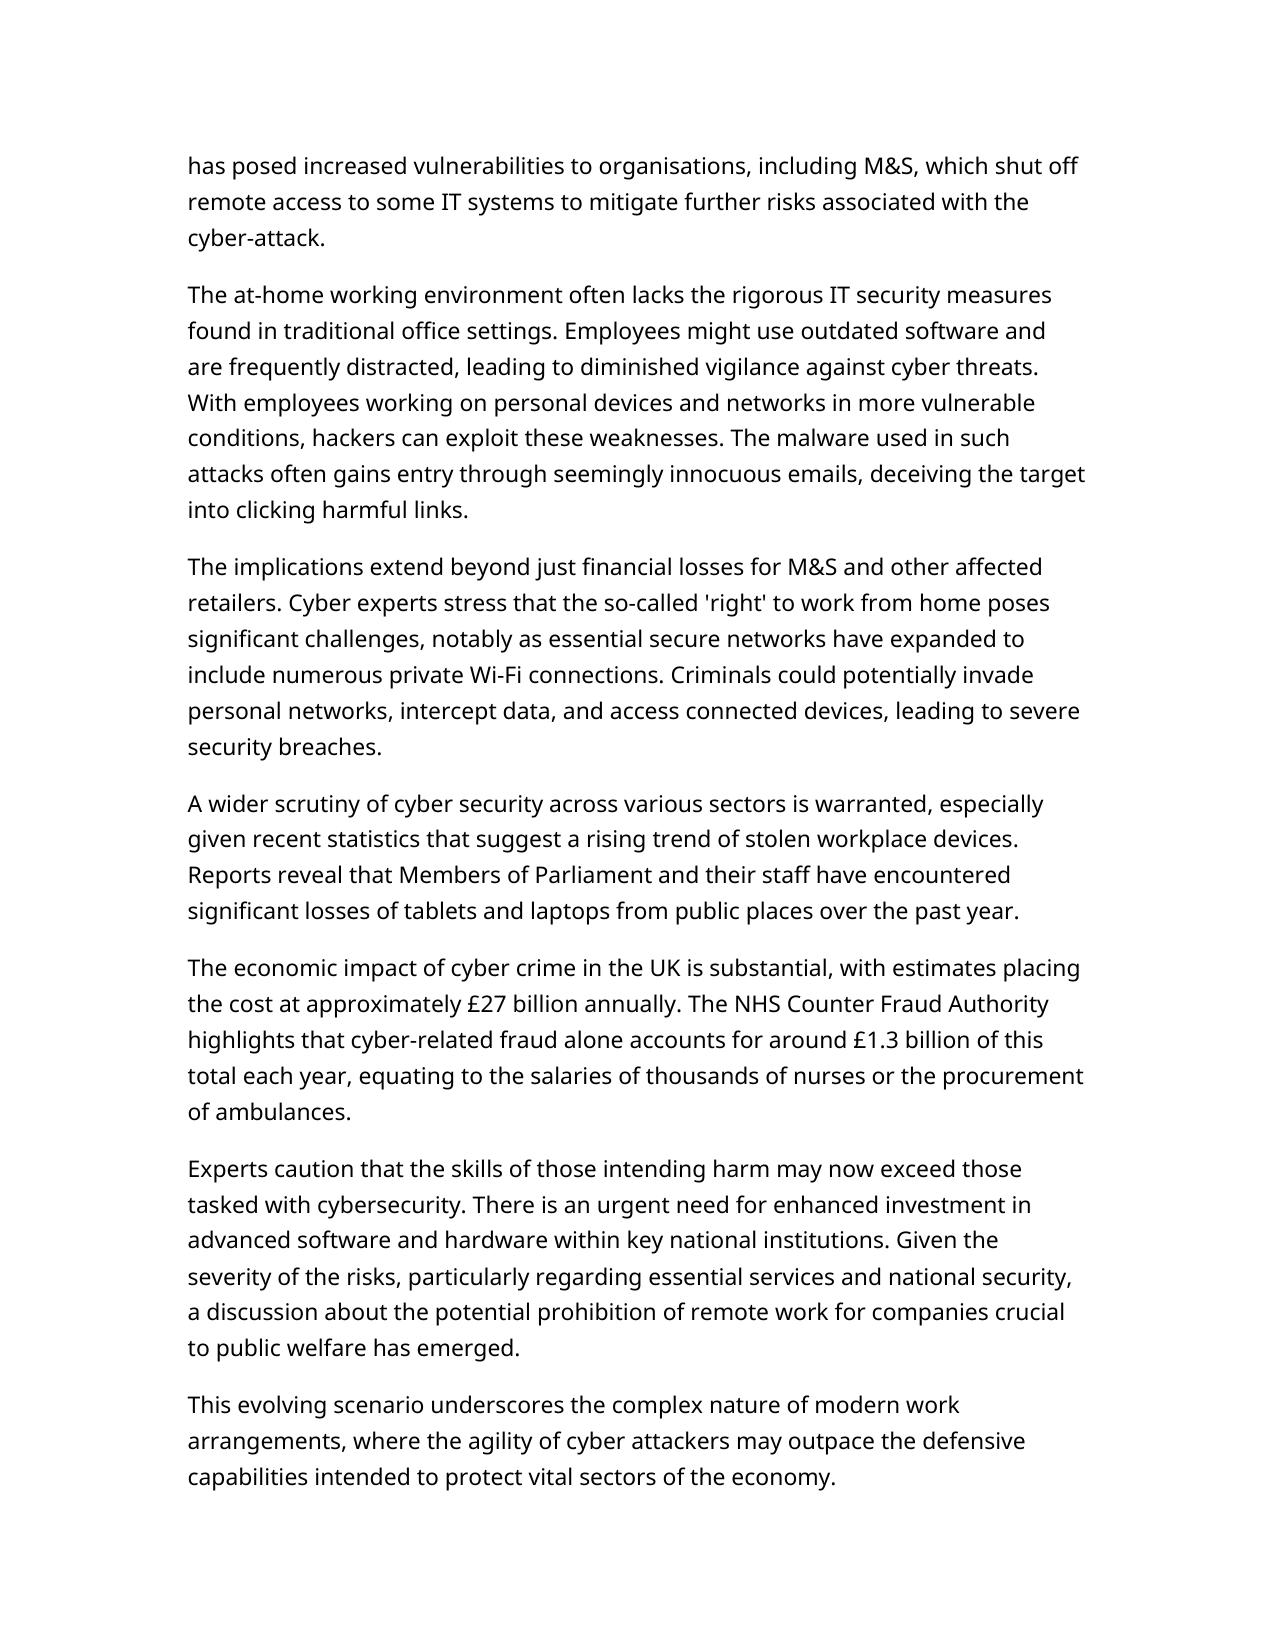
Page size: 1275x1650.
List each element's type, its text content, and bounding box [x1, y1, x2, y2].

text The at-home working environment often lacks the rigorous IT security measures found in traditional office settings. Employees might use outdated software and are frequently distracted, leading to diminished vigilance against cyber threats. With employees working on personal devices and networks in more vulnerable conditions, hackers can exploit these weaknesses. The malware used in such attacks often gains entry through seemingly innocuous emails, deceiving the target into clicking harmful links. [187, 279, 1087, 526]
text The economic impact of cyber crime in the UK is substantial, with estimates placing the cost at approximately £27 billion annually. The NHS Counter Fraud Authority highlights that cyber-related fraud alone accounts for around £1.3 billion of this total each year, equating to the salaries of thousands of nurses or the procurement of ambulances. [187, 952, 1087, 1127]
text A wider scrutiny of cyber security across various sectors is warranted, especially given recent statistics that suggest a rising trend of stolen workplace devices. Reports reveal that Members of Parliament and their staff have encountered significant losses of tablets and laptops from public places over the past year. [187, 787, 1087, 927]
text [187, 150, 1087, 253]
text Experts caution that the skills of those intending harm may now exceed those tasked with cybersecurity. There is an urgent need for enhanced investment in advanced software and hardware within key national institutions. Given the severity of the risks, particularly regarding essential services and national security, a discussion about the potential prohibition of remote work for companies crucial to public welfare has emerged. [187, 1153, 1087, 1363]
text This evolving scenario underscores the complex nature of modern work arrangements, where the agility of cyber attackers may outpace the defensive capabilities intended to protect vital sectors of the economy. [187, 1389, 1087, 1492]
text The implications extend beyond just financial losses for M&S and other affected retailers. Cyber experts stress that the so-called 'right' to work from home poses significant challenges, notably as essential secure networks have expanded to include numerous private Wi-Fi connections. Criminals could potentially invade personal networks, intercept data, and access connected devices, leading to severe security breaches. [187, 551, 1087, 762]
